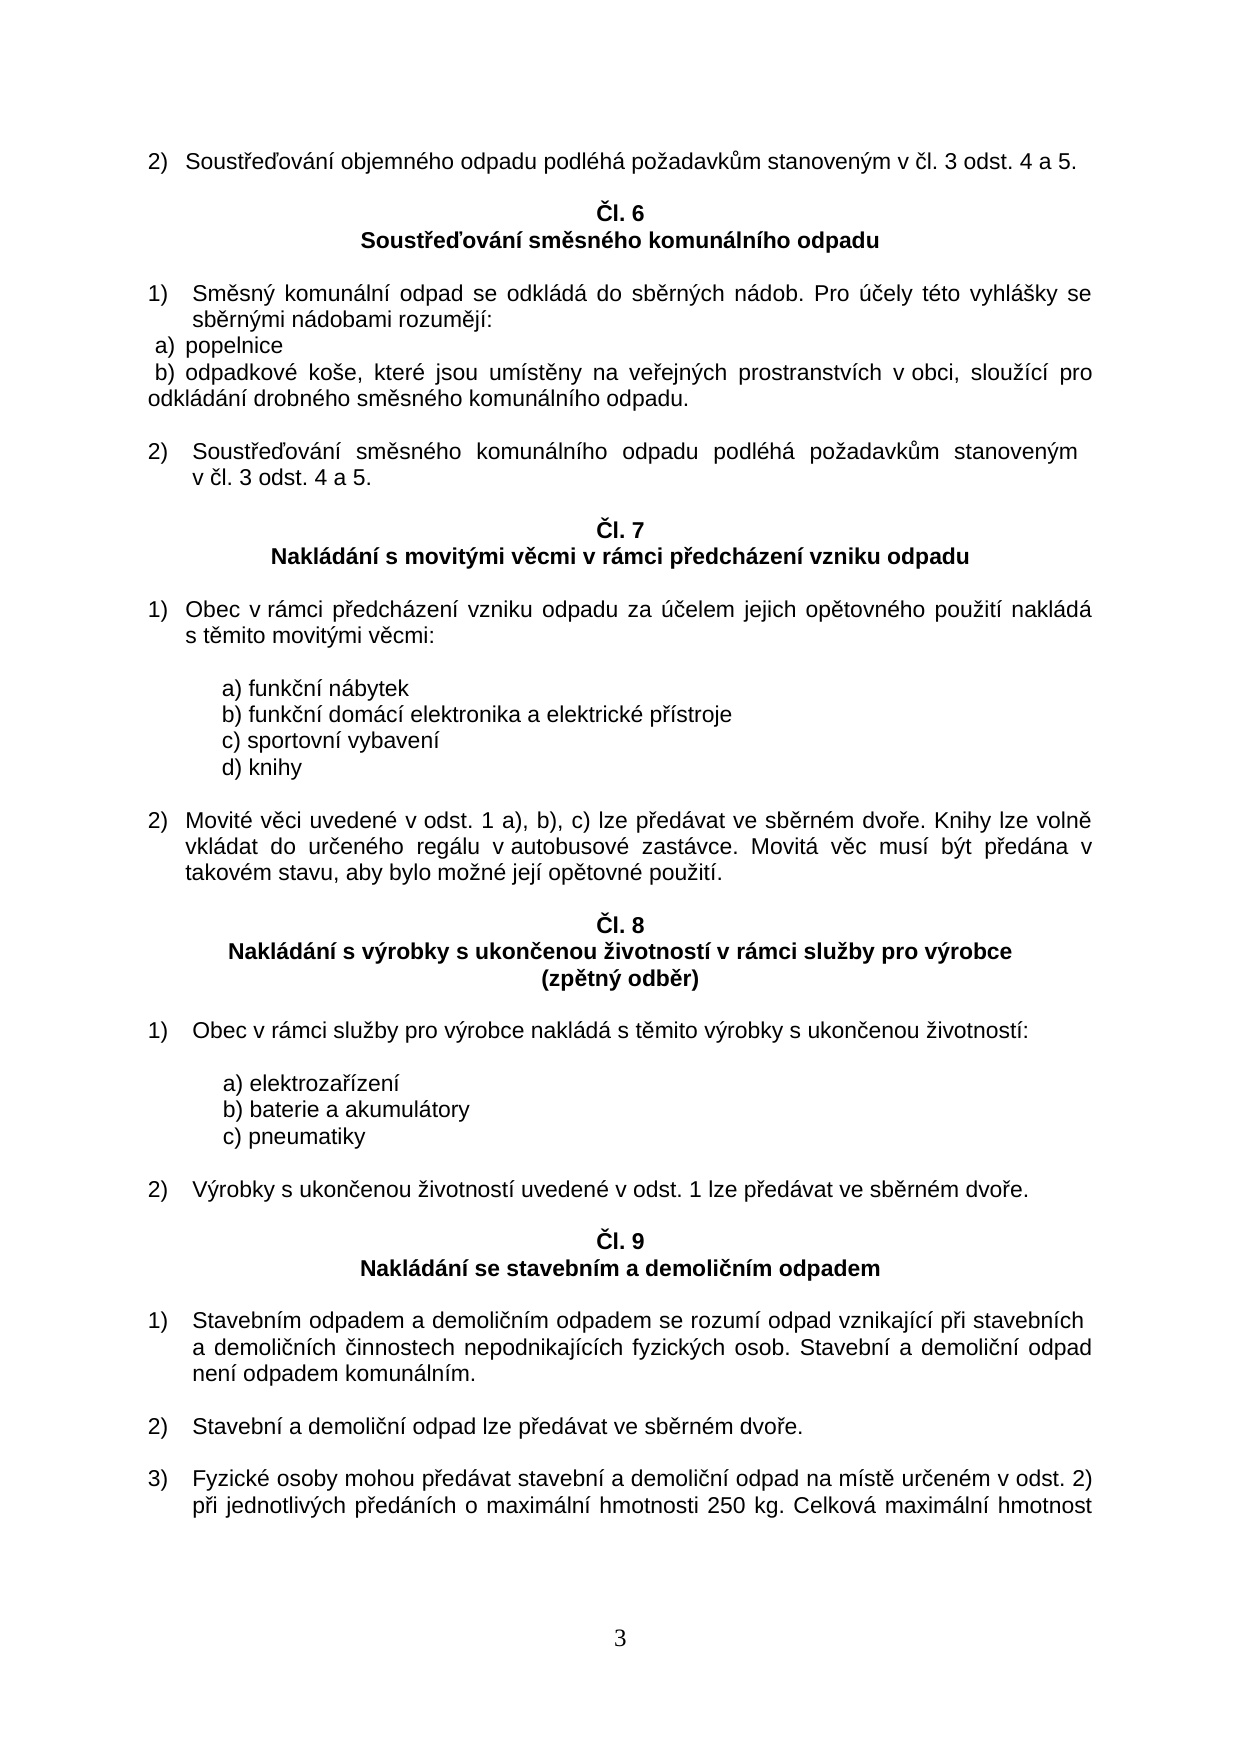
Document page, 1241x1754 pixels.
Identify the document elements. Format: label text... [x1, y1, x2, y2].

list Stavebním odpadem a demoličním odpadem se rozumí odpad vznikající při stavebních a demoličních činnostech nepodnikajících fyzických osob. Stavební a demoliční odpad není odpadem komunálním. [148, 1307, 1092, 1386]
list Obec v rámci předcházení vzniku odpadu za účelem jejich opětovného použití nakládá s těmito movitými věcmi: [148, 596, 1092, 648]
text Čl. 8 [148, 912, 1092, 938]
subtitle Nakládání s výrobky s ukončenou životností v rámci služby pro výrobce [148, 938, 1092, 965]
list Obec v rámci služby pro výrobce nakládá s těmito výrobky s ukončenou životností: [148, 1017, 1092, 1044]
text Čl. 9 [148, 1228, 1092, 1254]
subtitle (zpětný odběr) [148, 965, 1092, 991]
text a) funkční nábytek [185, 675, 1092, 701]
text c) sportovní vybavení [185, 727, 1092, 754]
subtitle Nakládání s movitými věcmi v rámci předcházení vzniku odpadu [148, 543, 1092, 569]
text b) funkční domácí elektronika a elektrické přístroje [185, 701, 1092, 727]
list Movité věci uvedené v odst. 1 a), b), c) lze předávat ve sběrném dvoře. Knihy lze volně vkládat do určeného regálu v autobusové zastávce. Movitá věc musí být předána v takovém stavu, aby bylo možné její opětovné použití. [148, 807, 1092, 886]
list Stavební a demoliční odpad lze předávat ve sběrném dvoře. [148, 1413, 1092, 1439]
text Nakládání se stavebním a demoličním odpadem [148, 1254, 1092, 1281]
text Čl. 6 [148, 200, 1092, 227]
text d) knihy [185, 754, 1092, 780]
list Soustřeďování objemného odpadu podléhá požadavkům stanoveným v čl. 3 odst. 4 a 5. [148, 148, 1092, 174]
text Soustřeďování směsného komunálního odpadu [148, 227, 1092, 253]
text b) baterie a akumulátory [223, 1096, 1092, 1123]
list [148, 1465, 1092, 1518]
text a) elektrozařízení [223, 1070, 1092, 1096]
list odpadkové koše, které jsou umístěny na veřejných prostranstvích v obci, sloužící pro odkládání drobného směsného komunálního odpadu. [148, 358, 1092, 411]
list Směsný komunální odpad se odkládá do sběrných nádob. Pro účely této vyhlášky se sběrnými nádobami rozumějí: [148, 279, 1092, 332]
text Čl. 7 [148, 517, 1092, 543]
text c) pneumatiky [223, 1123, 1092, 1149]
list Výrobky s ukončenou životností uvedené v odst. 1 lze předávat ve sběrném dvoře. [148, 1176, 1092, 1202]
list popelnice [148, 332, 1092, 358]
list Soustřeďování směsného komunálního odpadu podléhá požadavkům stanoveným v čl. 3 odst. 4 a 5. [148, 438, 1092, 490]
